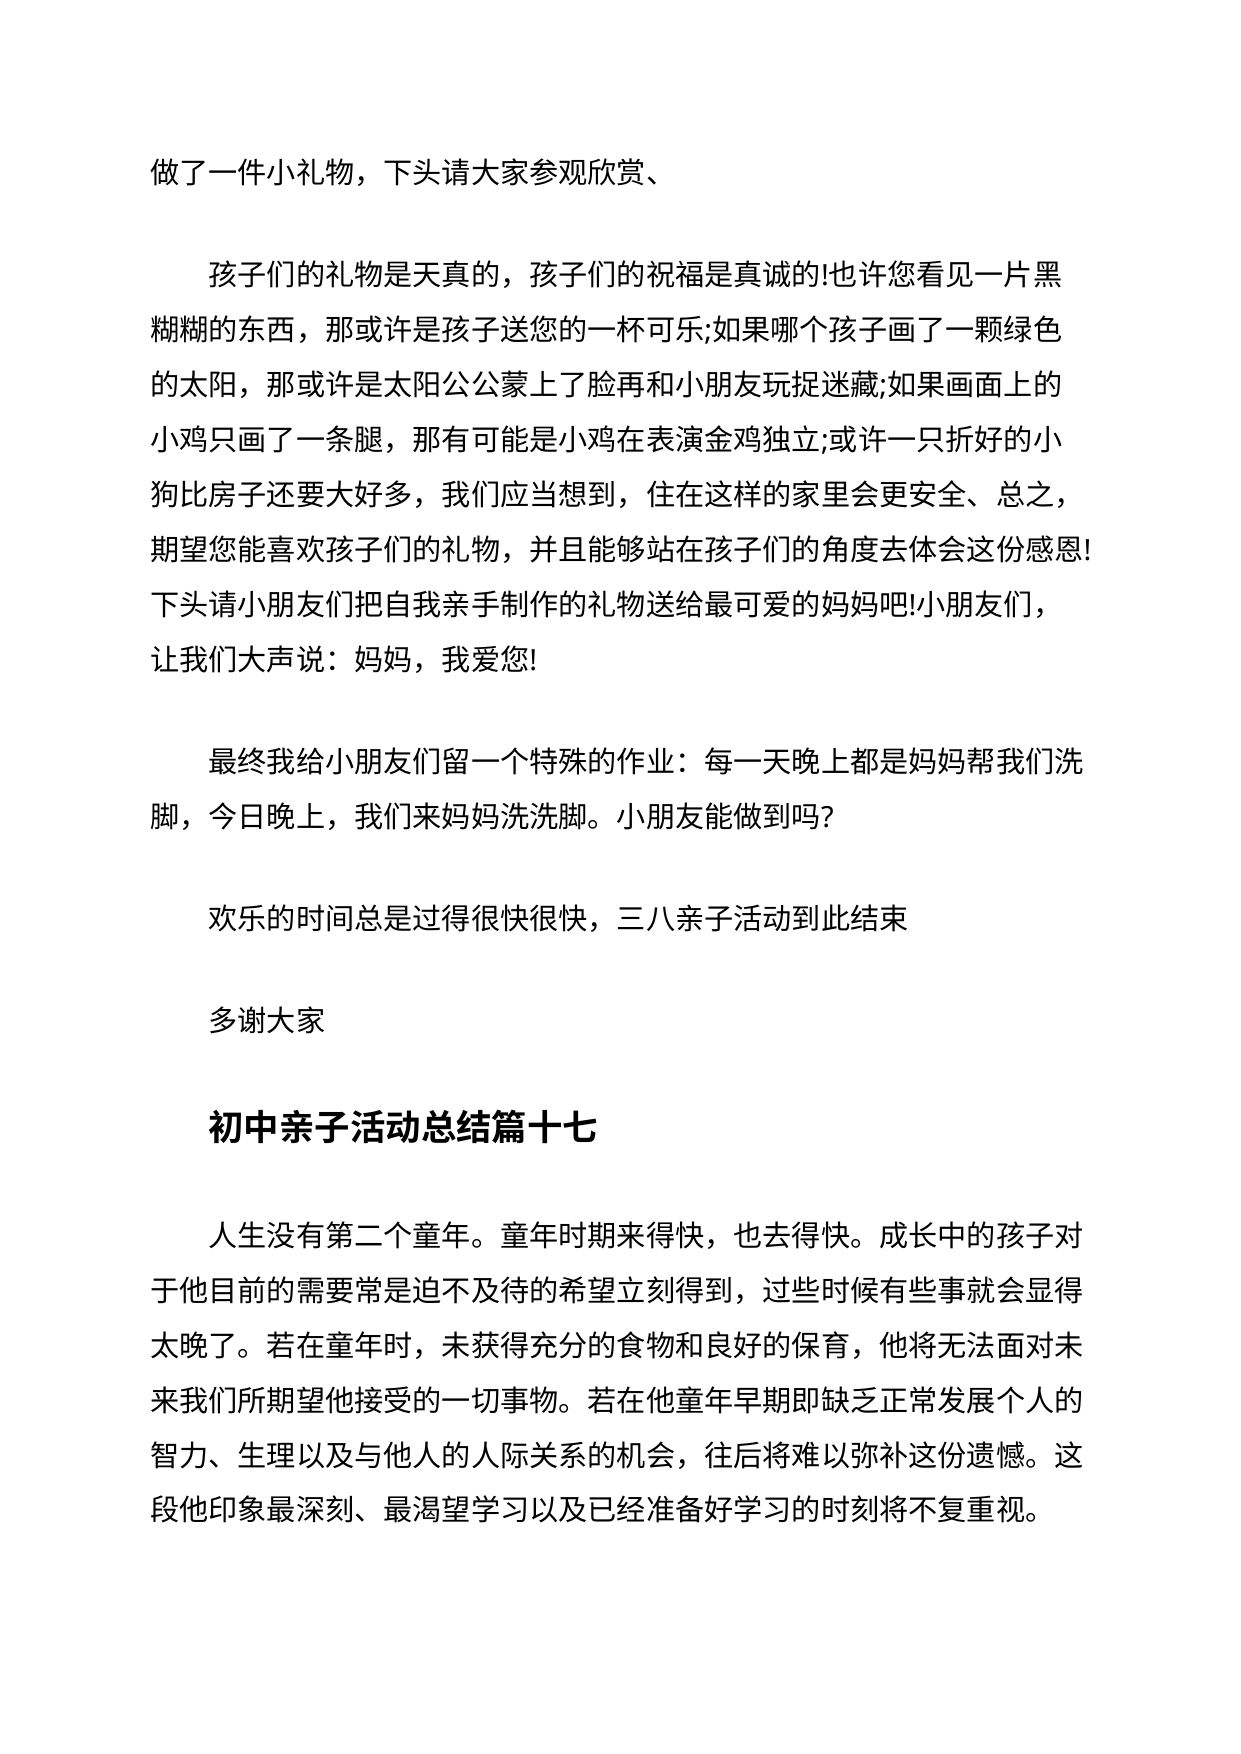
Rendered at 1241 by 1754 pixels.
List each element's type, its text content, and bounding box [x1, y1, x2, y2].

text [150, 150, 1090, 192]
text 欢乐的时间总是过得很快很快，三八亲子活动到此结束 [150, 896, 1090, 938]
text 人生没有第二个童年。童年时期来得快，也去得快。成长中的孩子对于他目前的需要常是迫不及待的希望立刻得到，过些时候有些事就会显得太晚了。若在童年时，未获得充分的食物和良好的保育，他将无法面对未来我们所期望他接受的一切事物。若在他童年早期即缺乏正常发展个人的智力、生理以及与他人的人际关系的机会，往后将难以弥补这份遗憾。这段他印象最深刻、最渴望学习以及已经准备好学习的时刻将不复重视。 [150, 1212, 1090, 1529]
text 孩子们的礼物是天真的，孩子们的祝福是真诚的!也许您看见一片黑糊糊的东西，那或许是孩子送您的一杯可乐;如果哪个孩子画了一颗绿色的太阳，那或许是太阳公公蒙上了脸再和小朋友玩捉迷藏;如果画面上的小鸡只画了一条腿，那有可能是小鸡在表演金鸡独立;或许一只折好的小狗比房子还要大好多，我们应当想到，住在这样的家里会更安全、总之，期望您能喜欢孩子们的礼物，并且能够站在孩子们的角度去体会这份感恩!下头请小朋友们把自我亲手制作的礼物送给最可爱的妈妈吧!小朋友们，让我们大声说：妈妈，我爱您! [150, 252, 1090, 679]
text 最终我给小朋友们留一个特殊的作业：每一天晚上都是妈妈帮我们洗脚，今日晚上，我们来妈妈洗洗脚。小朋友能做到吗? [150, 739, 1090, 836]
text 多谢大家 [150, 997, 1090, 1039]
text 初中亲子活动总结篇十七 [150, 1099, 1090, 1150]
